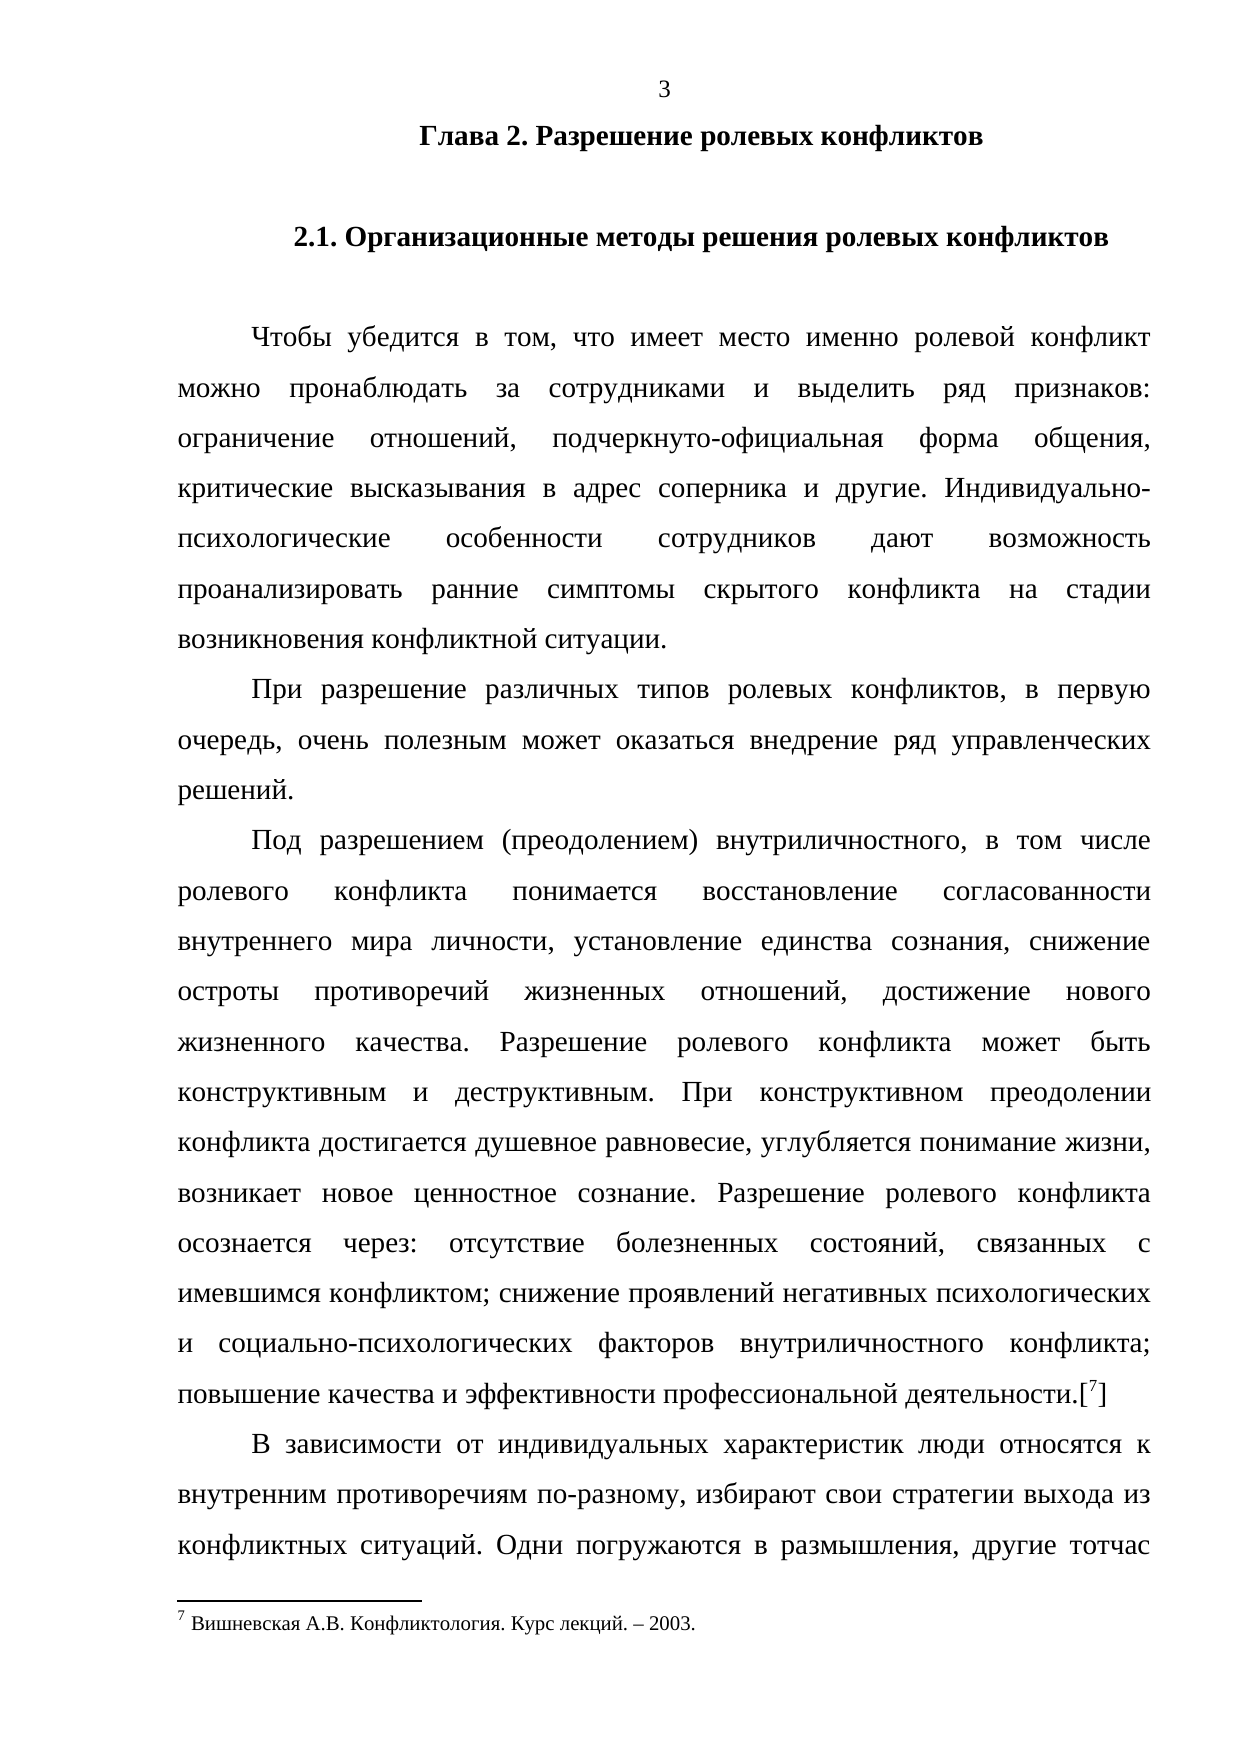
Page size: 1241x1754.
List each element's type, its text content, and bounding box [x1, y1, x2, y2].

text Под разрешением (преодолением) внутриличностного, в том числе ролевого конфликта понимается восстановление согласованности внутреннего мира личности, установление единства сознания, снижение остроты противоречий жизненных отношений, достижение нового жизненного качества. Разрешение ролевого конфликта может быть конструктивным и деструктивным. При конструктивном преодолении конфликта достигается душевное равновесие, углубляется понимание жизни, возникает новое ценностное сознание. Разрешение ролевого конфликта осознается через: отсутствие болезненных состояний, связанных с имевшимся конфликтом; снижение проявлений негативных психологических и социально-психологических факторов внутриличностного конфликта; повышение качества и эффективности профессиональной деятельности.[] [177, 822, 1152, 1409]
text Чтобы убедится в том, что имеет место именно ролевой конфликт можно пронаблюдать за сотрудниками и выделить ряд признаков: ограничение отношений, подчеркнуто-официальная форма общения, критические высказывания в адрес соперника и другие. Индивидуально-психологические особенности сотрудников дают возможность проанализировать ранние симптомы скрытого конфликта на стадии возникновения конфликтной ситуации. [177, 319, 1152, 655]
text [177, 1426, 1152, 1560]
text Глава 2. Разрешение ролевых конфликтов [177, 118, 1152, 152]
text При разрешение различных типов ролевых конфликтов, в первую очередь, очень полезным может оказаться внедрение ряд управленческих решений. [177, 672, 1152, 806]
text 2.1. Организационные методы решения ролевых конфликтов [177, 219, 1152, 252]
